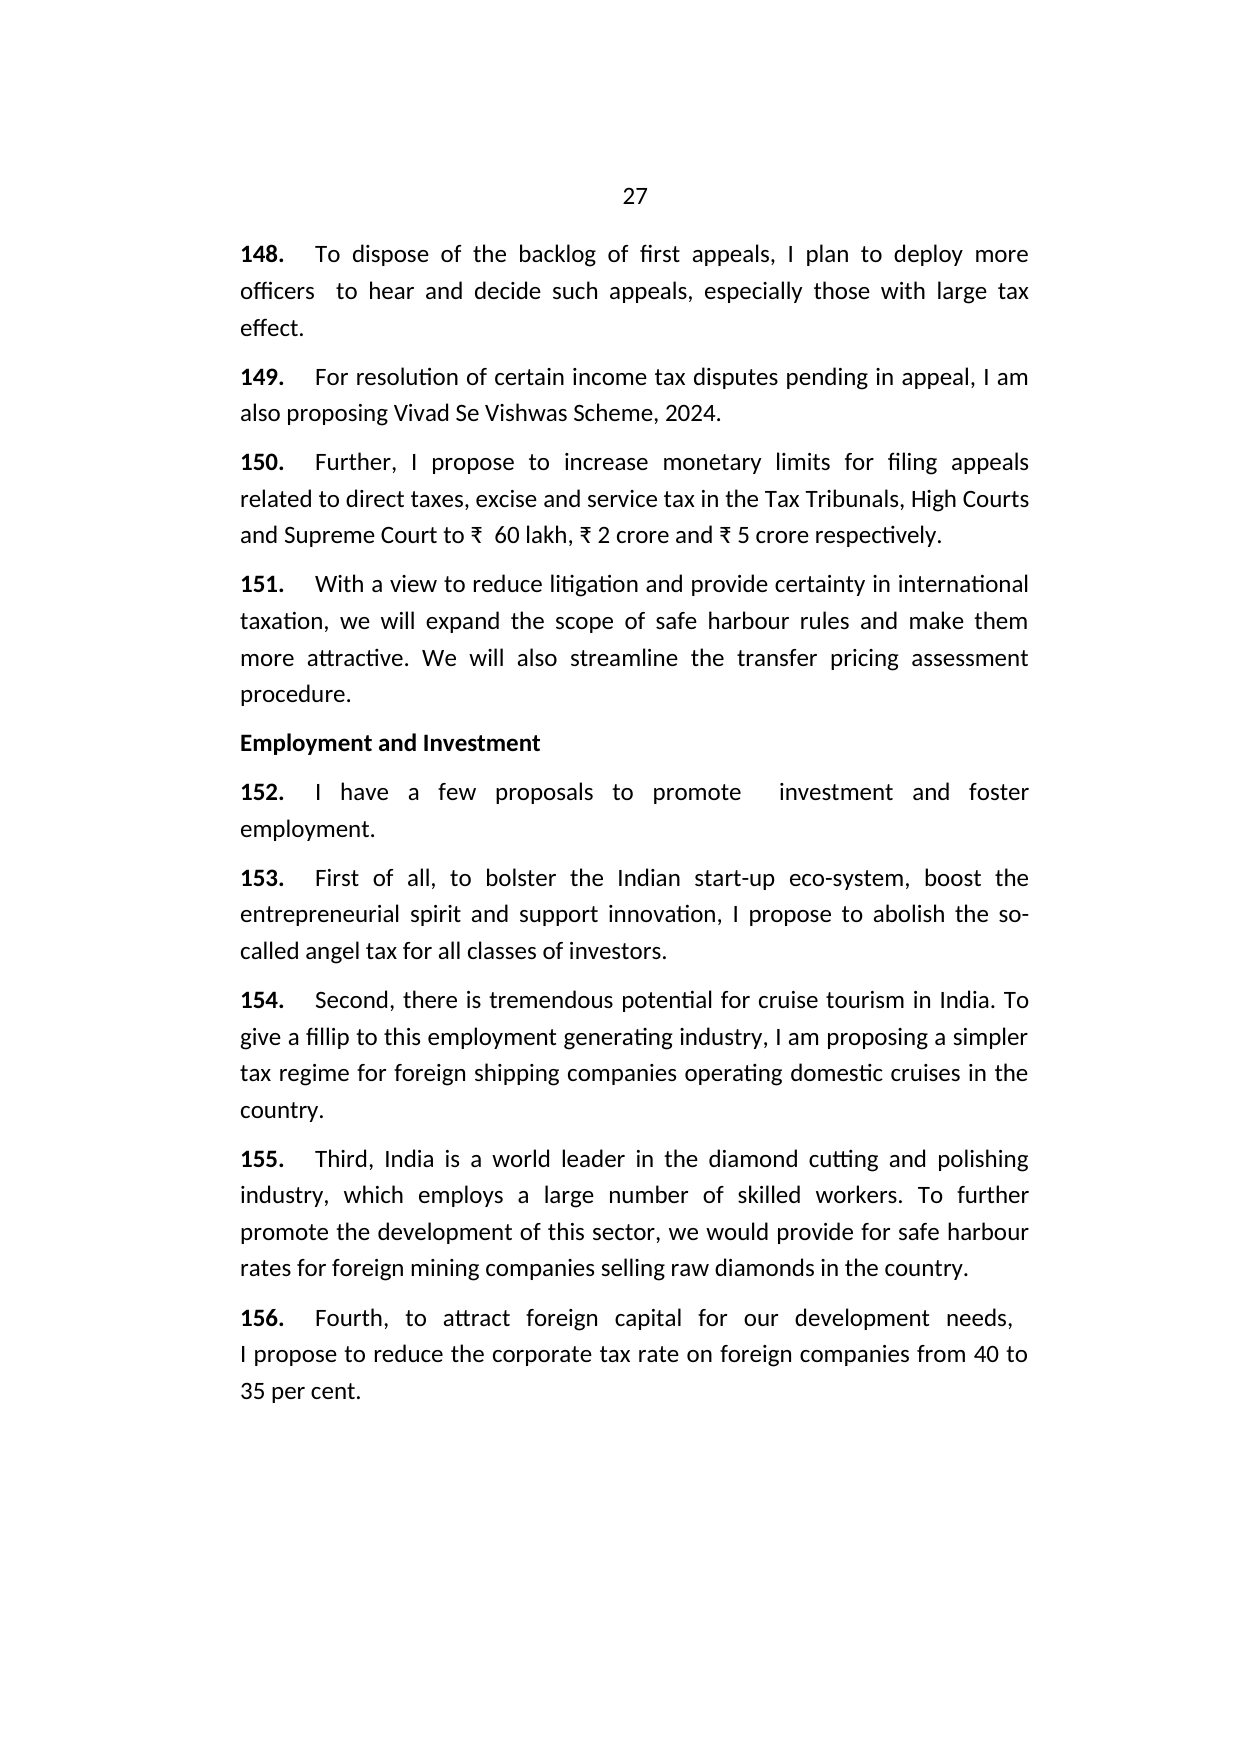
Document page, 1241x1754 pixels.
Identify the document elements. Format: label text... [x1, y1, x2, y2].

text Second, there is tremendous potential for cruise tourism in India. To give a fillip to this employment generating industry, I am proposing a simpler tax regime for foreign shipping companies operating domestic cruises in the country. [240, 984, 1030, 1124]
text Further, I propose to increase monetary limits for filing appeals related to direct taxes, excise and service tax in the Tax Tribunals, High Courts and Supreme Court to ₹ 60 lakh, ₹ 2 crore and ₹ 5 crore respectively. [240, 446, 1030, 550]
list Employment and Investment [240, 727, 1030, 758]
text Third, India is a world leader in the diamond cutting and polishing industry, which employs a large number of skilled workers. To further promote the development of this sector, we would provide for safe harbour rates for foreign mining companies selling raw diamonds in the country. [240, 1143, 1030, 1283]
text I have a few proposals to promote investment and foster employment. [240, 776, 1030, 843]
text First of all, to bolster the Indian start-up eco-system, boost the entrepreneurial spirit and support innovation, I propose to abolish the so-called angel tax for all classes of investors. [240, 862, 1030, 966]
text For resolution of certain income tax disputes pending in appeal, I am also proposing Vivad Se Vishwas Scheme, 2024. [240, 361, 1030, 428]
text With a view to reduce litigation and provide certainty in international taxation, we will expand the scope of safe harbour rules and make them more attractive. We will also streamline the transfer pricing assessment procedure. [240, 568, 1030, 709]
text Fourth, to attract foreign capital for our development needs, I propose to reduce the corporate tax rate on foreign companies from 40 to 35 per cent. [240, 1302, 1030, 1405]
text To dispose of the backlog of first appeals, I plan to deploy more officers to hear and decide such appeals, especially those with large tax effect. [240, 238, 1030, 342]
